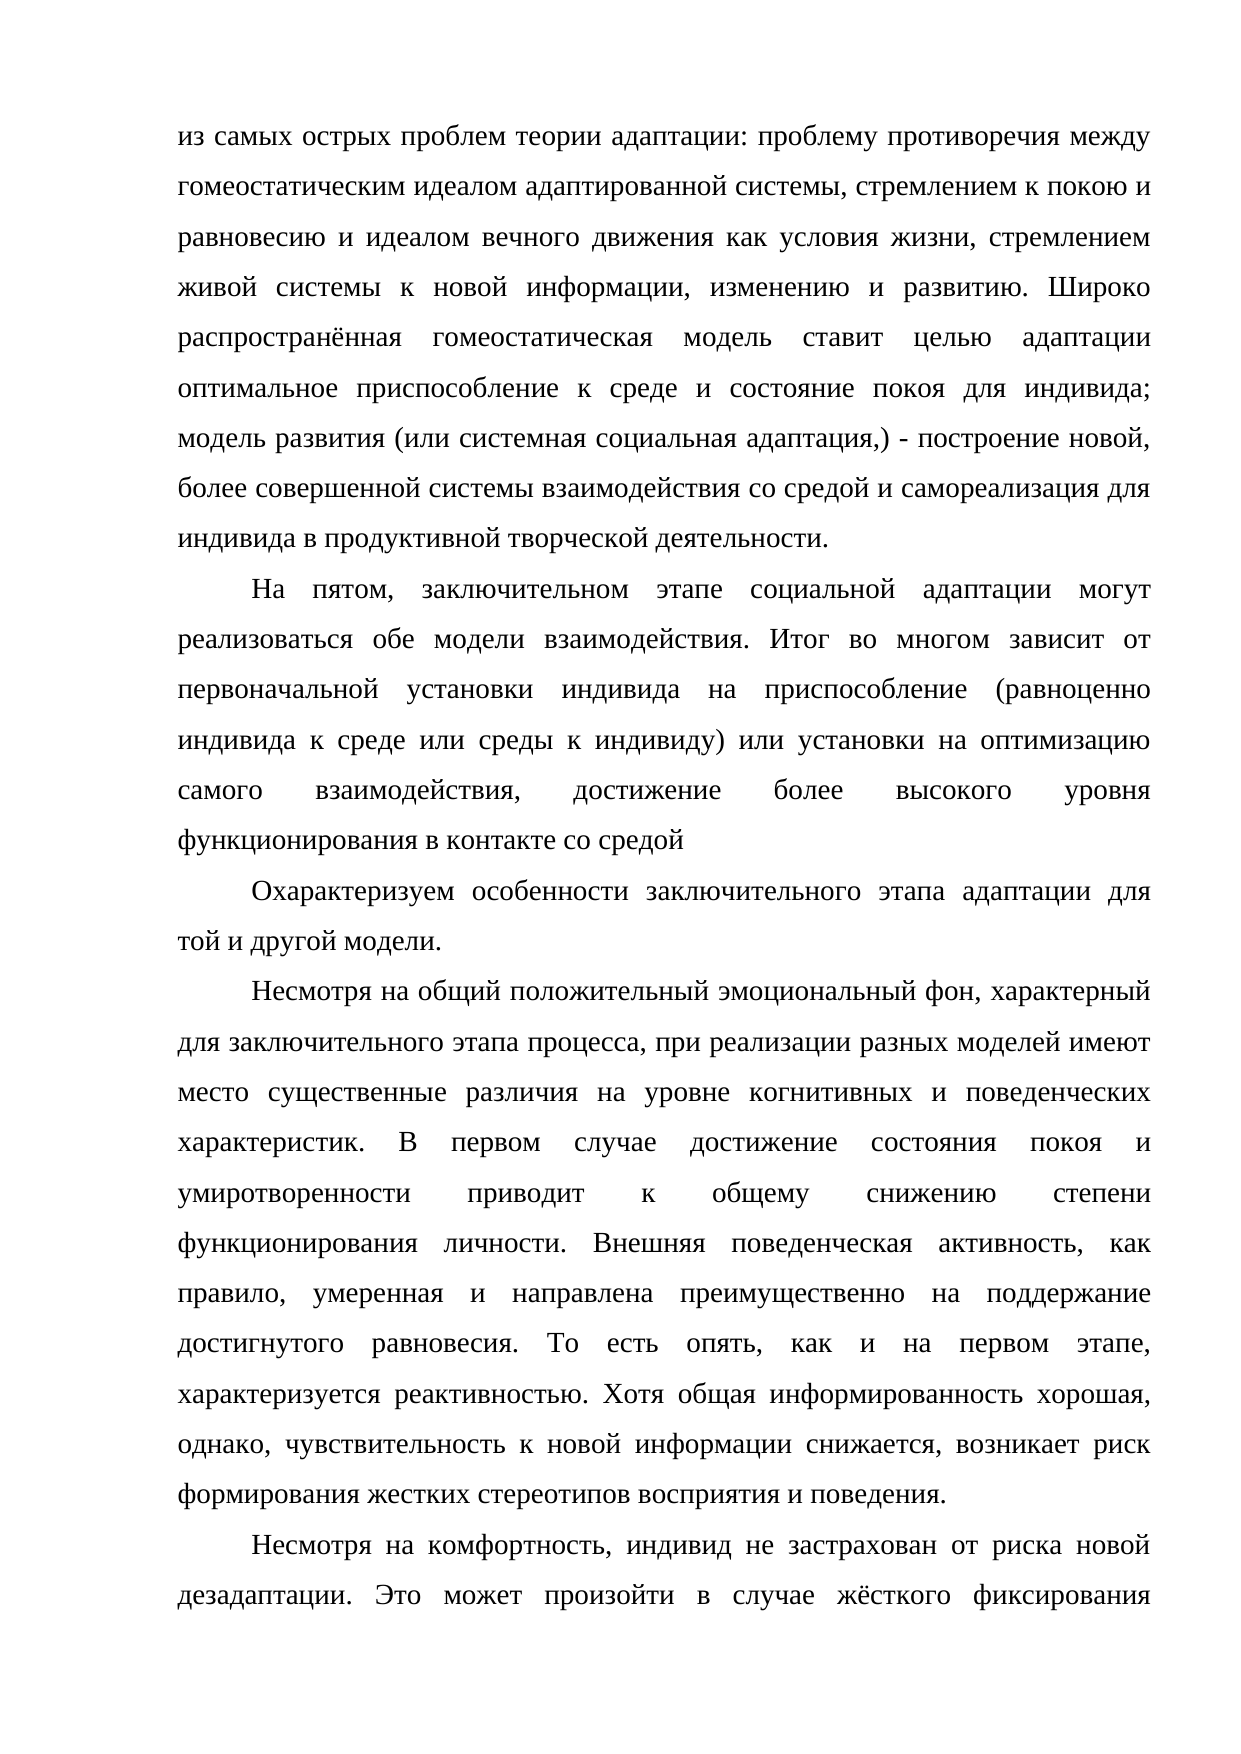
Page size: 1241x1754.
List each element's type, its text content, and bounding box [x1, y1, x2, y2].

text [177, 1527, 1152, 1611]
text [177, 118, 1152, 554]
text Охарактеризуем особенности заключительного этапа адаптации для той и другой модели. [177, 873, 1152, 957]
text На пятом, заключительном этапе социальной адаптации могут реализоваться обе модели взаимодействия. Итог во многом зависит от первоначальной установки индивида на приспособление (равноценно индивида к среде или среды к индивиду) или установки на оптимизацию самого взаимодействия, достижение более высокого уровня функционирования в контакте со средой [177, 571, 1152, 856]
text Несмотря на общий положительный эмоциональный фон, характерный для заключительного этапа процесса, при реализации разных моделей имеют место существенные различия на уровне когнитивных и поведенческих характеристик. В первом случае достижение состояния покоя и умиротворенности приводит к общему снижению степени функционирования личности. Внешняя поведенческая активность, как правило, умеренная и направлена преимущественно на поддержание достигнутого равновесия. То есть опять, как и на первом этапе, характеризуется реактивностью. Хотя общая информированность хорошая, однако, чувствительность к новой информации снижается, возникает риск формирования жестких стереотипов восприятия и поведения. [177, 973, 1152, 1510]
